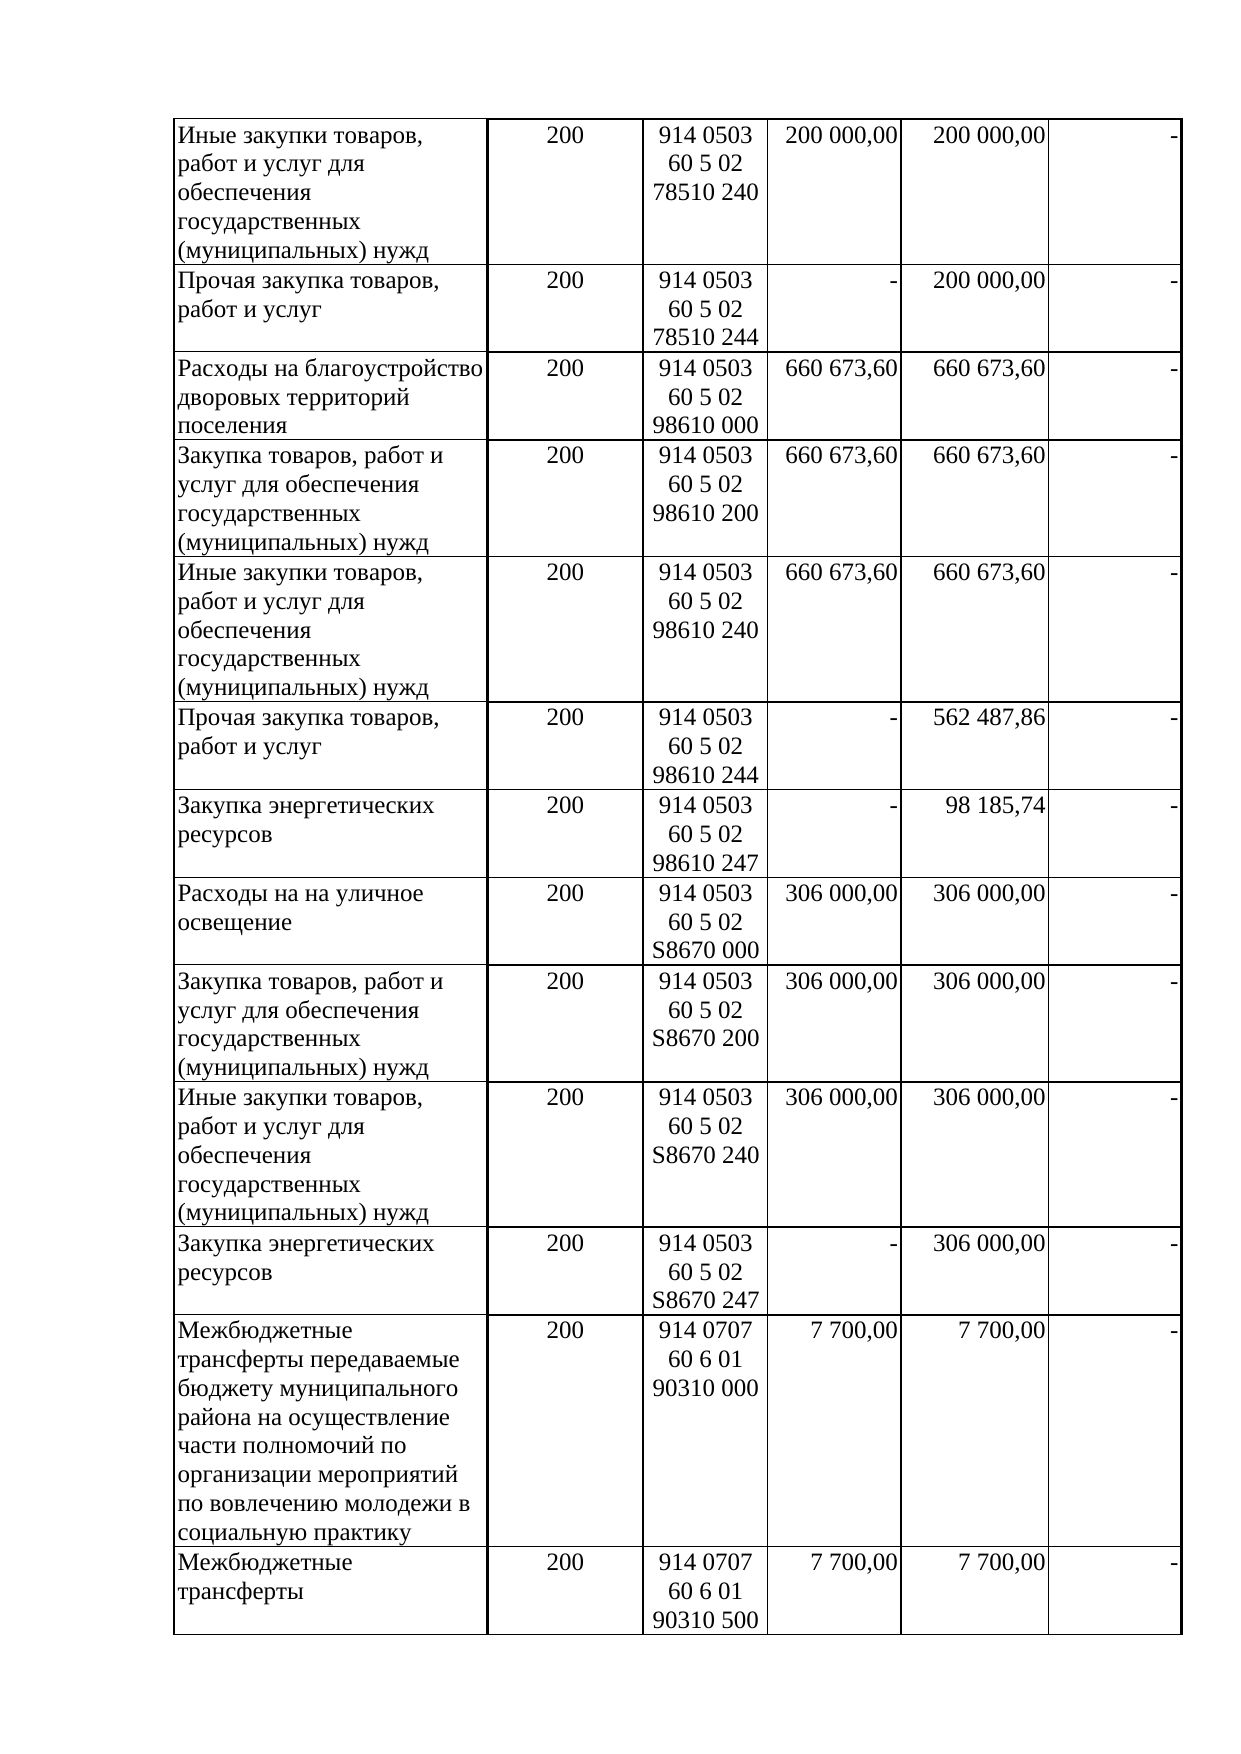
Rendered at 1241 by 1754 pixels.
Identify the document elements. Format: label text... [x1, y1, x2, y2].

table_cell - [1049, 790, 1180, 877]
table_cell 200 [489, 557, 642, 701]
table_cell Иные закупки товаров, работ и услуг для обеспечения государственных (муниципальных) нужд [175, 119, 486, 263]
table_cell 200 000,00 [902, 120, 1048, 263]
table_cell 200 000,00 [902, 265, 1048, 351]
table_cell 200 [489, 1083, 642, 1226]
table_cell - [1049, 1547, 1180, 1633]
table_cell 200 [489, 703, 642, 789]
table_cell - [1049, 557, 1180, 701]
table_cell 200 [489, 353, 642, 439]
table_cell 7 700,00 [768, 1316, 900, 1546]
table_cell 914 0503 60 5 02 98610 247 [644, 790, 767, 877]
table_cell - [768, 1228, 900, 1314]
table_cell Закупка энергетических ресурсов [175, 1227, 486, 1314]
table_cell 306 000,00 [902, 1083, 1048, 1226]
table_cell 306 000,00 [902, 878, 1048, 964]
table_cell Межбюджетные трансферты [175, 1547, 486, 1633]
table_cell 200 000,00 [768, 120, 900, 263]
table_cell - [1049, 353, 1180, 439]
table_cell Расходы на благоустройство дворовых территорий поселения [175, 352, 486, 439]
table_cell 914 0503 60 5 02 98610 244 [644, 703, 767, 789]
table_cell Иные закупки товаров, работ и услуг для обеспечения государственных (муниципальных) нужд [175, 557, 486, 701]
table_cell 914 0503 60 5 02 98610 000 [644, 353, 767, 439]
table_cell 914 0707 60 6 01 90310 500 [644, 1547, 767, 1633]
table_cell 914 0503 60 5 02 78510 240 [644, 120, 767, 263]
table_cell - [1049, 441, 1180, 556]
table_cell 306 000,00 [768, 878, 900, 964]
table_cell - [768, 265, 900, 351]
table_cell 7 700,00 [768, 1547, 900, 1633]
table_cell 914 0503 60 5 02 S8670 240 [644, 1083, 767, 1226]
table_cell - [1049, 878, 1180, 964]
table_cell 914 0503 60 5 02 S8670 200 [644, 966, 767, 1081]
table_cell - [1049, 265, 1180, 351]
table_cell 914 0503 60 5 02 98610 240 [644, 557, 767, 701]
table_cell - [1049, 703, 1180, 789]
table_cell 200 [489, 441, 642, 556]
table_cell 914 0503 60 5 02 98610 200 [644, 441, 767, 556]
table_cell 914 0503 60 5 02 S8670 000 [644, 878, 767, 964]
table_cell 200 [489, 966, 642, 1081]
table_cell 306 000,00 [902, 1228, 1048, 1314]
table_cell 660 673,60 [902, 353, 1048, 439]
table_cell 660 673,60 [768, 441, 900, 556]
table_cell 200 [489, 790, 642, 877]
table_cell 660 673,60 [768, 557, 900, 701]
table_cell Расходы на на уличное освещение [175, 878, 486, 964]
table_cell - [1049, 1316, 1180, 1546]
table_cell 306 000,00 [768, 1083, 900, 1226]
table_cell 306 000,00 [768, 966, 900, 1081]
table_cell 562 487,86 [902, 703, 1048, 789]
table_cell 306 000,00 [902, 966, 1048, 1081]
table_cell - [1049, 120, 1180, 263]
table_cell - [1049, 1228, 1180, 1314]
table_cell 914 0707 60 6 01 90310 000 [644, 1316, 767, 1546]
table_cell 200 [489, 1316, 642, 1546]
table_cell - [1049, 966, 1180, 1081]
table_cell Прочая закупка товаров, работ и услуг [175, 702, 486, 789]
table_cell 914 0503 60 5 02 S8670 247 [644, 1228, 767, 1314]
table_cell 660 673,60 [768, 353, 900, 439]
table_cell - [1049, 1083, 1180, 1226]
table_cell Межбюджетные трансферты передаваемые бюджету муниципального района на осуществление части полномочий по организации мероприятий по вовлечению молодежи в социальную практику [175, 1315, 486, 1546]
table_cell 914 0503 60 5 02 78510 244 [644, 265, 767, 351]
table_cell 200 [489, 120, 642, 263]
table_cell 7 700,00 [902, 1316, 1048, 1546]
table_cell 660 673,60 [902, 557, 1048, 701]
table_cell 660 673,60 [902, 441, 1048, 556]
table_cell Иные закупки товаров, работ и услуг для обеспечения государственных (муниципальных) нужд [175, 1082, 486, 1226]
table_cell - [768, 703, 900, 789]
table_cell Закупка товаров, работ и услуг для обеспечения государственных (муниципальных) нужд [175, 440, 486, 556]
table_cell 200 [489, 1228, 642, 1314]
table_cell Закупка энергетических ресурсов [175, 790, 486, 877]
table_cell 200 [489, 878, 642, 964]
table_cell - [768, 790, 900, 877]
table_cell 200 [489, 265, 642, 351]
table_cell Прочая закупка товаров, работ и услуг [175, 265, 486, 351]
table_cell 98 185,74 [902, 790, 1048, 877]
table_cell 7 700,00 [902, 1547, 1048, 1633]
table_cell 200 [489, 1547, 642, 1633]
table_cell Закупка товаров, работ и услуг для обеспечения государственных (муниципальных) нужд [175, 965, 486, 1081]
